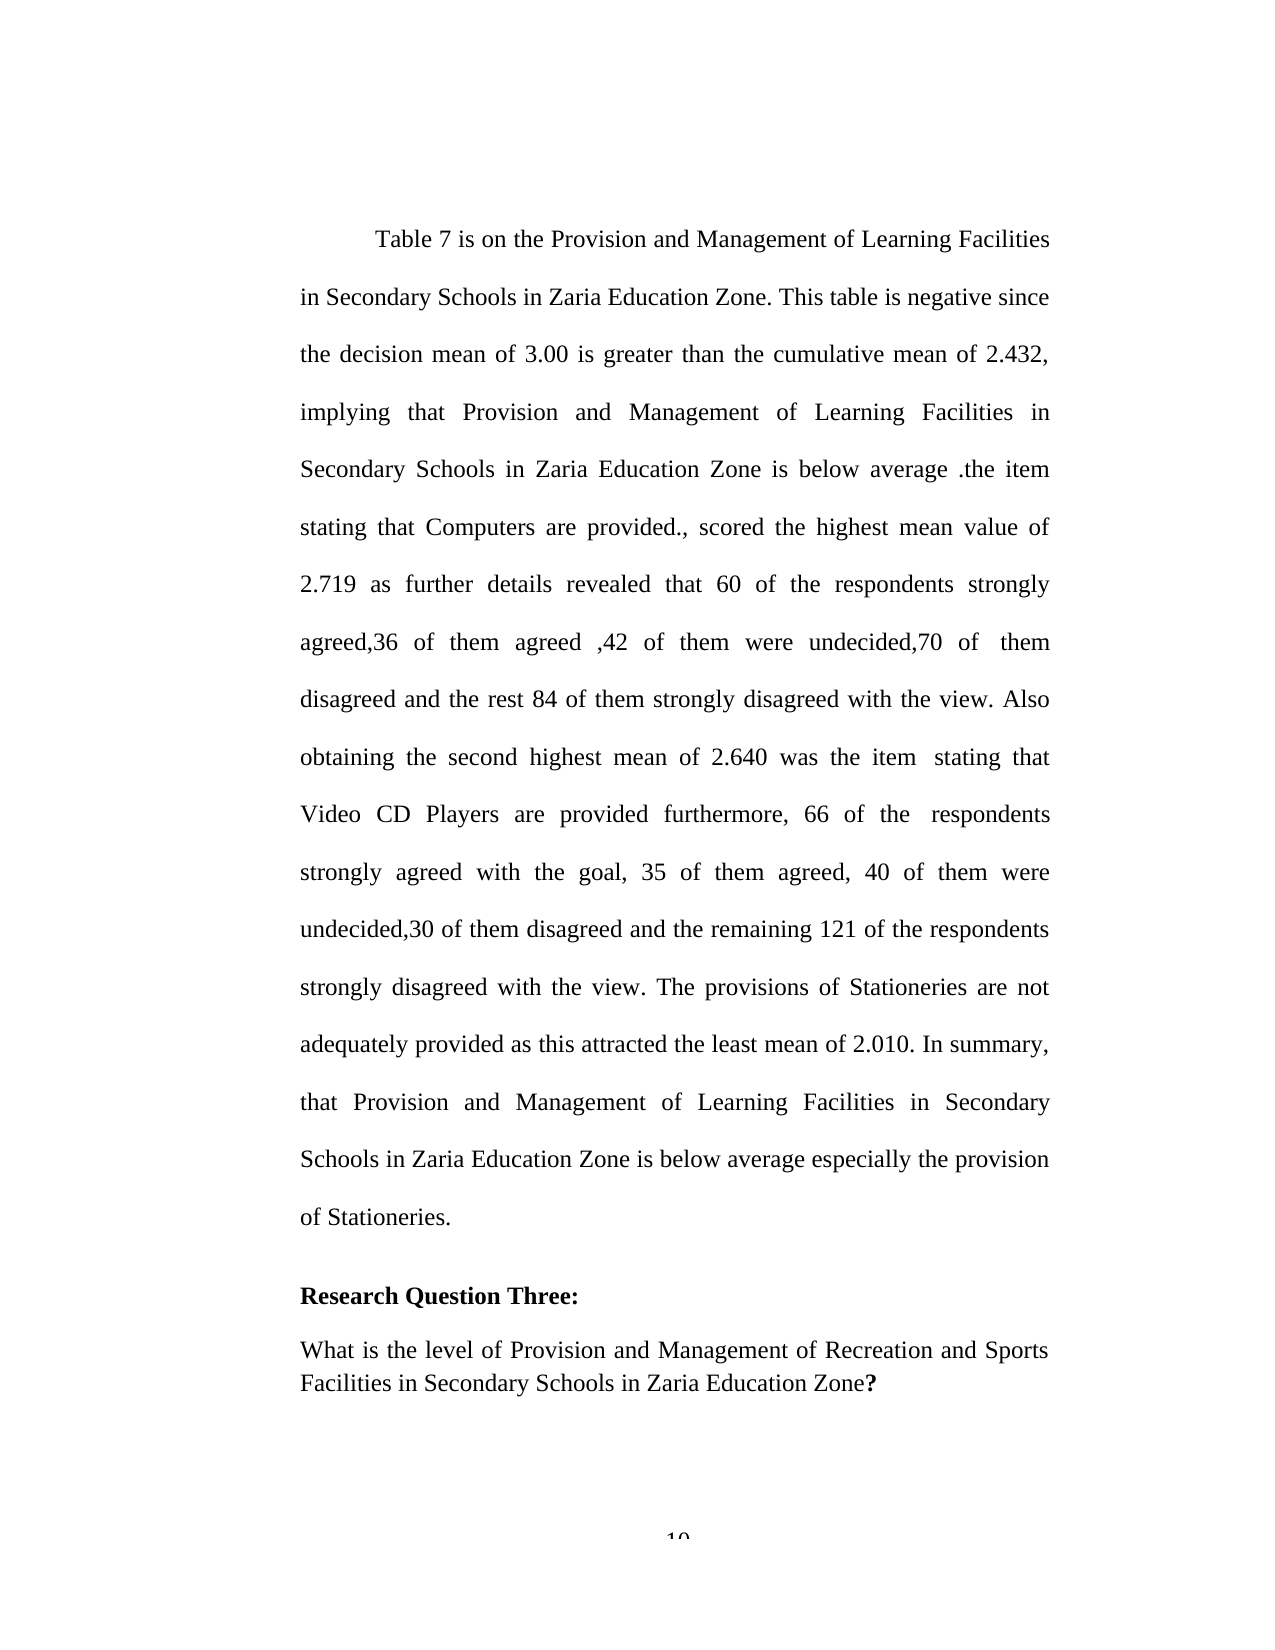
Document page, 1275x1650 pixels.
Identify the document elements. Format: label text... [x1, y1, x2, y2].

text What is the level of Provision and Management of Recreation and Sports Facilities in Secondary Schools in Zaria Education Zone? [300, 1335, 1050, 1396]
subtitle Research Question Three: [300, 1281, 1258, 1310]
text Table 7 is on the Provision and Management of Learning Facilities in Secondary Schools in Zaria Education Zone. This table is negative since the decision mean of 3.00 is greater than the cumulative mean of 2.432, implying that Provision and Management of Learning Facilities in Secondary Schools in Zaria Education Zone is below average .the item stating that Computers are provided., scored the highest mean value of 2.719 as further details revealed that 60 of the respondents strongly agreed,36 of them agreed ,42 of them were undecided,70 of them disagreed and the rest 84 of them strongly disagreed with the view. Also obtaining the second highest mean of 2.640 was the item stating that Video CD Players are provided furthermore, 66 of the respondents strongly agreed with the goal, 35 of them agreed, 40 of them were undecided,30 of them disagreed and the remaining 121 of the respondents strongly disagreed with the view. The provisions of Stationeries are not adequately provided as this attracted the least mean of 2.010. In summary, that Provision and Management of Learning Facilities in Secondary Schools in Zaria Education Zone is below average especially the provision of Stationeries. [300, 224, 1050, 1231]
